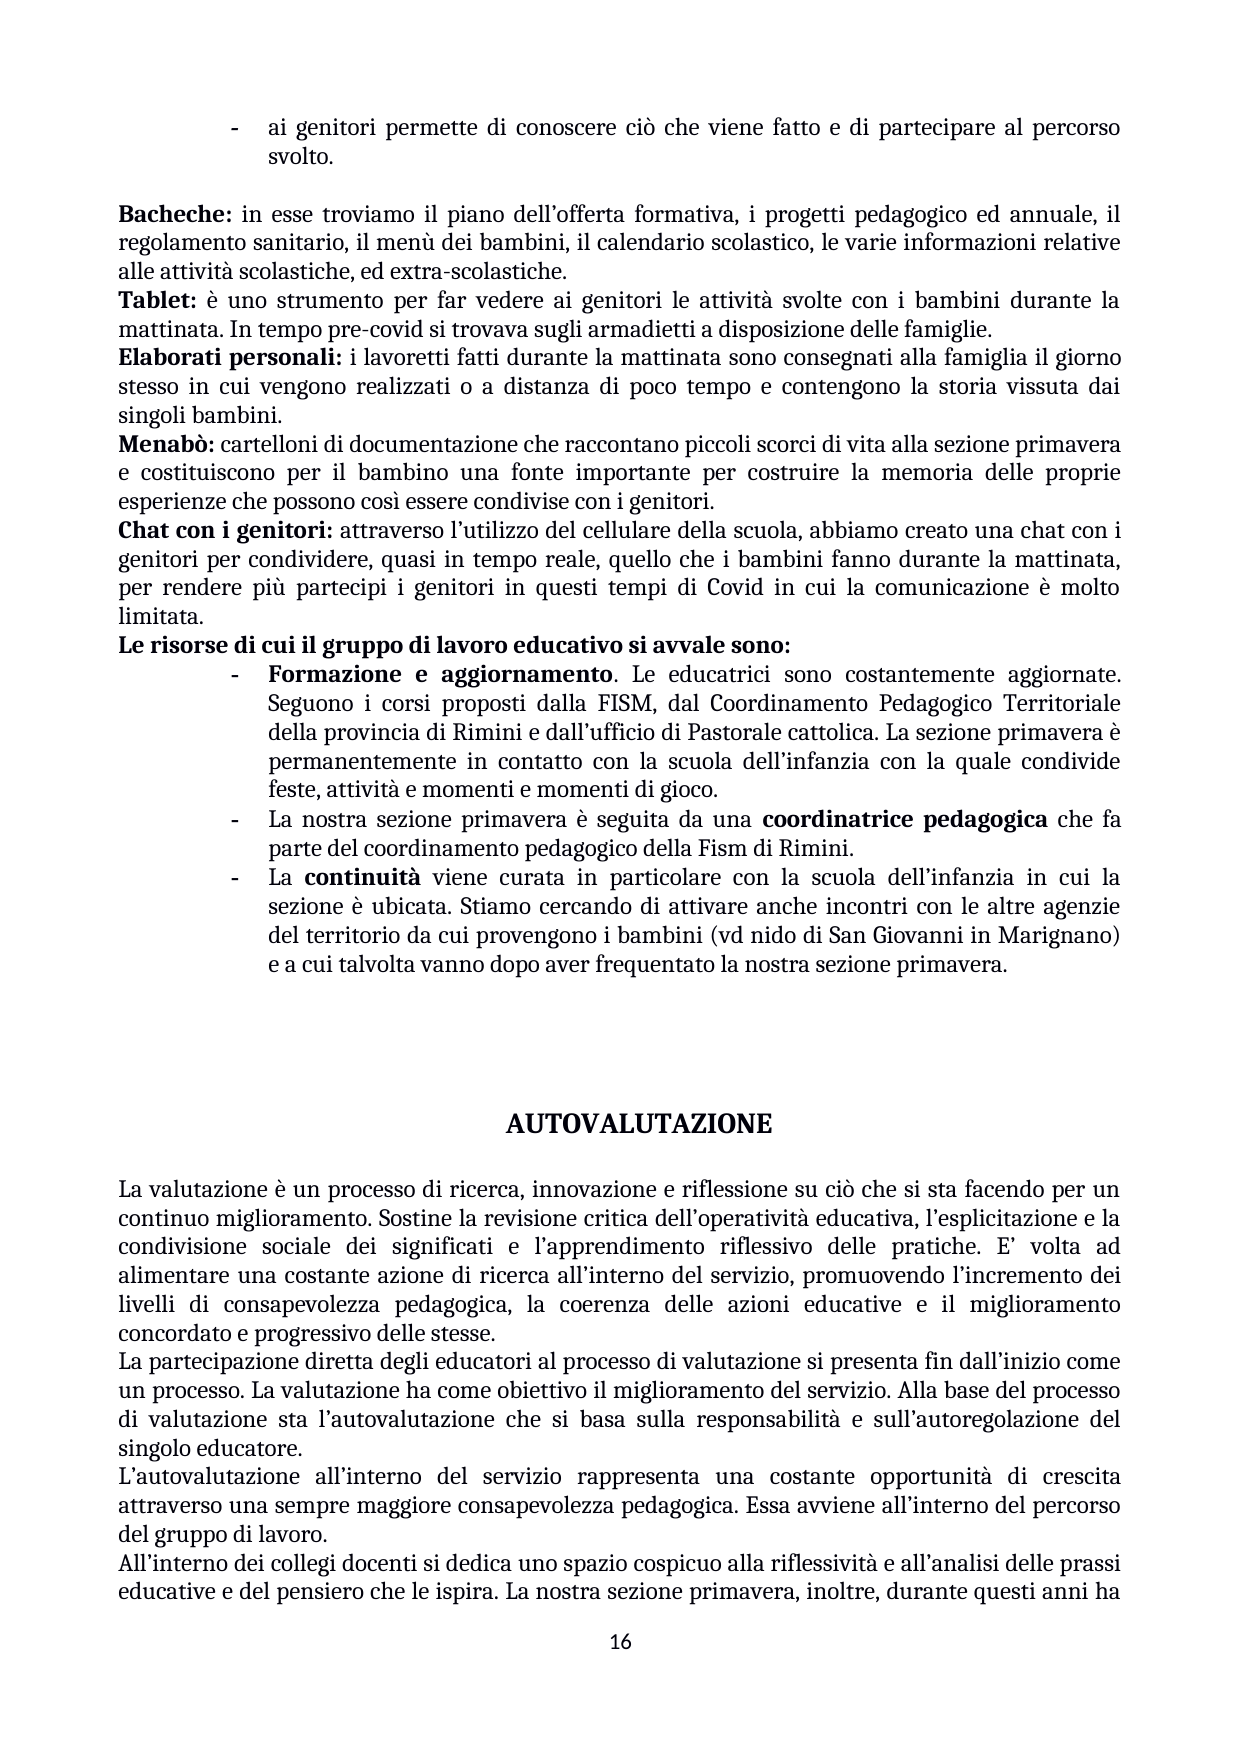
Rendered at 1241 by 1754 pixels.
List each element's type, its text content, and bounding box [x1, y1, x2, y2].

text Chat con i genitori: attraverso l’utilizzo del cellulare della scuola, abbiamo creato una chat con i genitori per condividere, quasi in tempo reale, quello che i bambini fanno durante la mattinata, per rendere più partecipi i genitori in questi tempi di Covid in cui la comunicazione è molto limitata. [118, 516, 1122, 631]
text Le risorse di cui il gruppo di lavoro educativo si avvale sono: [118, 631, 1122, 659]
list La nostra sezione primavera è seguita da una coordinatrice pedagogica che fa parte del coordinamento pedagogico della Fism di Rimini. [231, 804, 1122, 862]
text La partecipazione diretta degli educatori al processo di valutazione si presenta fin dall’inizio come un processo. La valutazione ha come obiettivo il miglioramento del servizio. Alla base del processo di valutazione sta l’autovalutazione che si basa sulla responsabilità e sull’autoregolazione del singolo educatore. [118, 1347, 1122, 1462]
text Elaborati personali: i lavoretti fatti durante la mattinata sono consegnati alla famiglia il giorno stesso in cui vengono realizzati o a distanza di poco tempo e contengono la storia vissuta dai singoli bambini. [118, 343, 1122, 429]
text La valutazione è un processo di ricerca, innovazione e riflessione su ciò che si sta facendo per un continuo miglioramento. Sostine la revisione critica dell’operatività educativa, l’esplicitazione e la condivisione sociale dei significati e l’apprendimento riflessivo delle pratiche. E’ volta ad alimentare una costante azione di ricerca all’interno del servizio, promuovendo l’incremento dei livelli di consapevolezza pedagogica, la coerenza delle azioni educative e il miglioramento concordato e progressivo delle stesse. [118, 1175, 1122, 1347]
text Menabò: cartelloni di documentazione che raccontano piccoli scorci di vita alla sezione primavera e costituiscono per il bambino una fonte importante per costruire la memoria delle proprie esperienze che possono così essere condivise con i genitori. [118, 429, 1122, 516]
text L’autovalutazione all’interno del servizio rappresenta una costante opportunità di crescita attraverso una sempre maggiore consapevolezza pedagogica. Essa avviene all’interno del percorso del gruppo di lavoro. [118, 1462, 1122, 1548]
list La continuità viene curata in particolare con la scuola dell’infanzia in cui la sezione è ubicata. Stiamo cercando di attivare anche incontri con le altre agenzie del territorio da cui provengono i bambini (vd nido di San Giovanni in Marignano) e a cui talvolta vanno dopo aver frequentato la nostra sezione primavera. [231, 862, 1122, 978]
text Tablet: è uno strumento per far vedere ai genitori le attività svolte con i bambini durante la mattinata. In tempo pre-covid si trovava sugli armadietti a disposizione delle famiglie. [118, 286, 1122, 343]
text AUTOVALUTAZIONE [156, 1108, 1122, 1141]
list Formazione e aggiornamento. Le educatrici sono costantemente aggiornate. Seguono i corsi proposti dalla FISM, dal Coordinamento Pedagogico Territoriale della provincia di Rimini e dall’ufficio di Pastorale cattolica. La sezione primavera è permanentemente in contatto con la scuola dell’infanzia con la quale condivide feste, attività e momenti e momenti di gioco. [231, 659, 1122, 804]
text Bacheche: in esse troviamo il piano dell’offerta formativa, i progetti pedagogico ed annuale, il regolamento sanitario, il menù dei bambini, il calendario scolastico, le varie informazioni relative alle attività scolastiche, ed extra-scolastiche. [118, 199, 1122, 286]
list ai genitori permette di conoscere ciò che viene fatto e di partecipare al percorso svolto. [231, 112, 1122, 171]
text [118, 1548, 1122, 1606]
